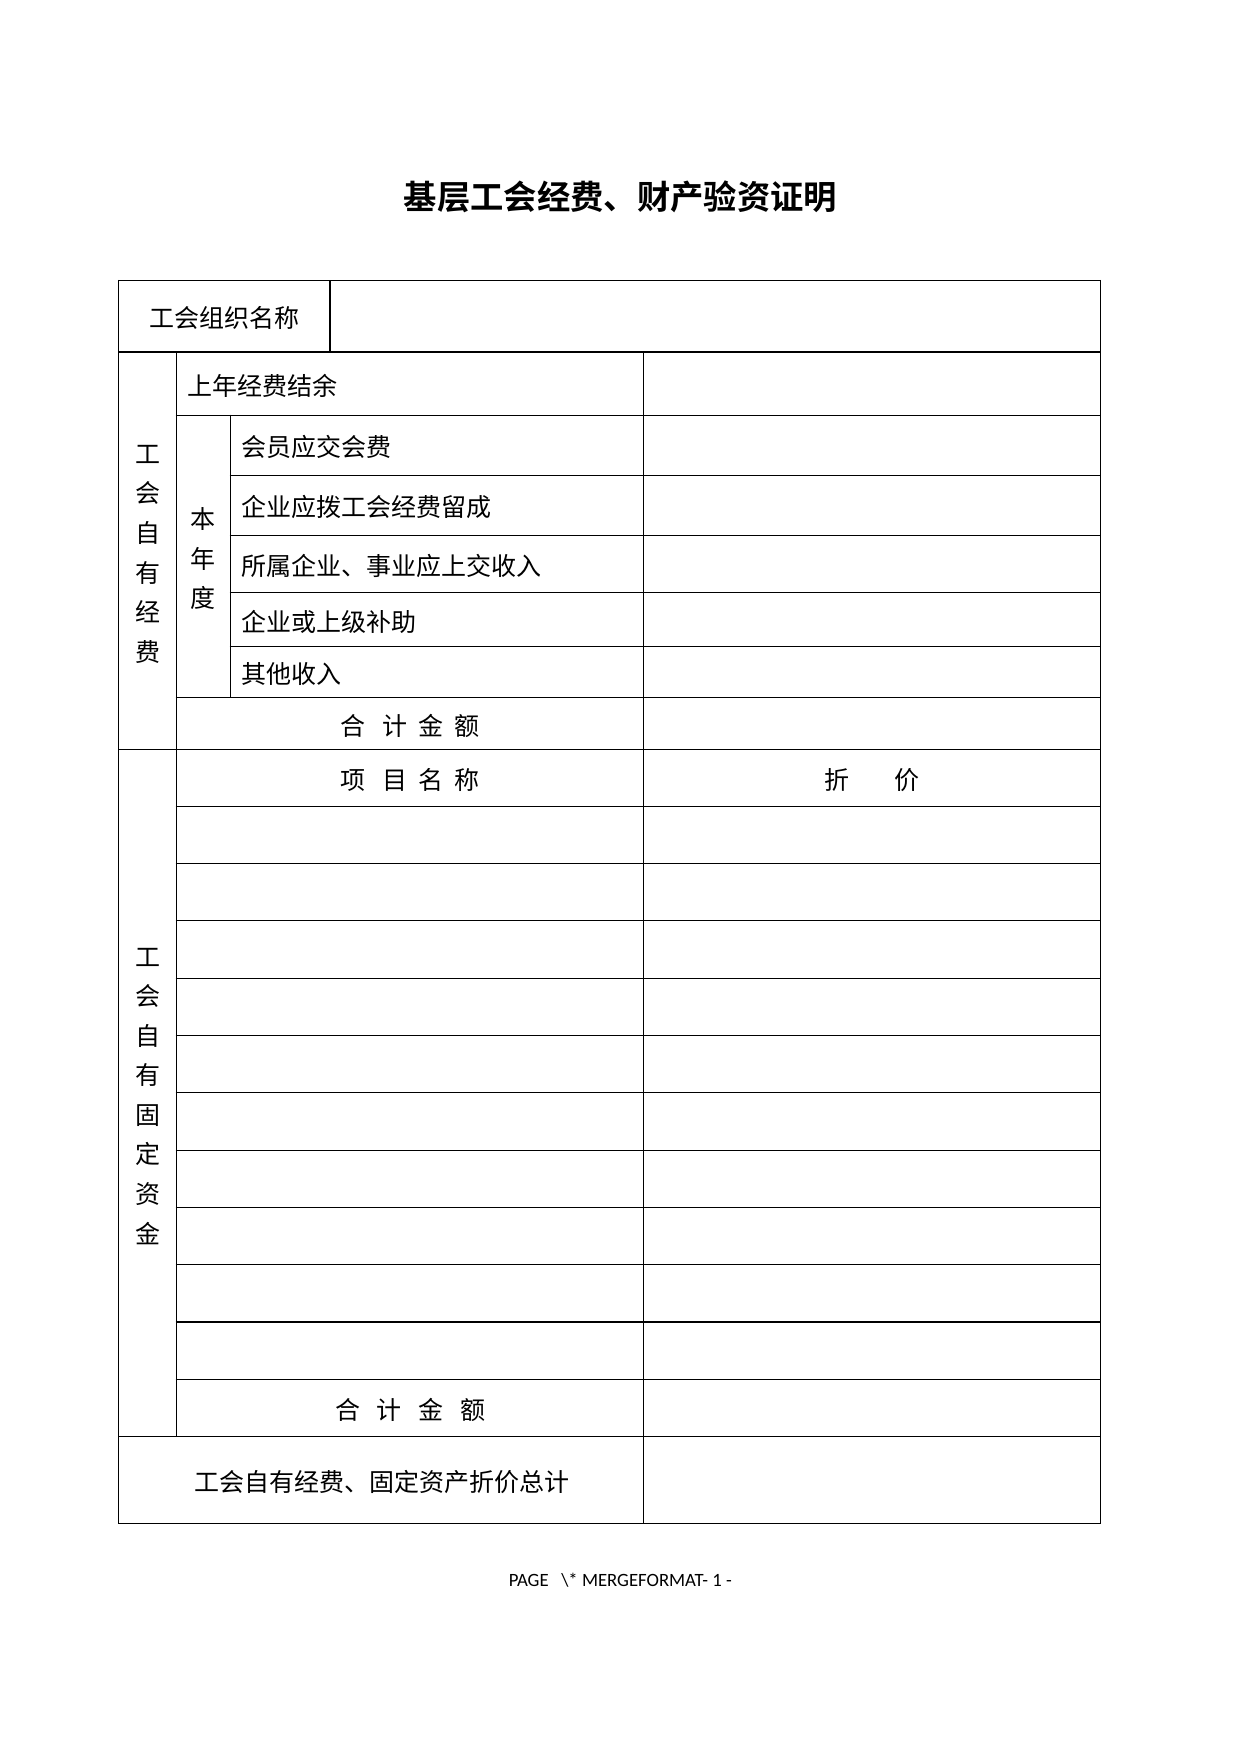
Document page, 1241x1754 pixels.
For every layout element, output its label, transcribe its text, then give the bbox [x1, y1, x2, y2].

table_cell [644, 1323, 1100, 1379]
table_cell [644, 1151, 1100, 1207]
table_cell [644, 647, 1100, 697]
table_cell 工会自有经费、固定资产折价总计 [119, 1437, 643, 1523]
table_cell [644, 921, 1100, 978]
table_cell 本年度 [177, 416, 230, 697]
table_cell 企业或上级补助 [231, 593, 643, 646]
table_cell [177, 1151, 643, 1207]
table_cell 工会自有经费 [119, 353, 176, 748]
table_cell [177, 921, 643, 978]
table_cell [644, 1380, 1100, 1436]
table_cell [644, 1036, 1100, 1092]
table_cell [177, 1208, 643, 1264]
table_cell [177, 1036, 643, 1092]
table_cell 合 计 金 额 [177, 698, 643, 748]
table_cell 折 价 [644, 750, 1100, 806]
table_cell [644, 593, 1100, 646]
table_cell [644, 864, 1100, 920]
table_cell 所属企业、事业应上交收入 [231, 536, 643, 592]
table_header [331, 281, 1100, 351]
table_cell 其他收入 [231, 647, 643, 697]
table_cell [644, 416, 1100, 474]
table_cell [644, 353, 1100, 414]
table_cell 会员应交会费 [231, 416, 643, 474]
table_cell [644, 1437, 1100, 1523]
table_cell [177, 1323, 643, 1379]
table_header 工会组织名称 [119, 281, 329, 351]
table_cell [177, 979, 643, 1035]
table_cell [177, 864, 643, 920]
table_cell 上年经费结余 [177, 353, 643, 414]
text 基层工会经费、财产验资证明 [153, 162, 1087, 227]
table_cell [644, 807, 1100, 863]
table_cell 工会自有固定资金 [119, 750, 176, 1436]
table_cell [177, 1265, 643, 1321]
table_cell [644, 1093, 1100, 1149]
table_cell [644, 698, 1100, 748]
table_cell [644, 1208, 1100, 1264]
table_cell [644, 536, 1100, 592]
table_cell 合 计 金 额 [177, 1380, 643, 1436]
table_cell [644, 979, 1100, 1035]
table_cell 企业应拨工会经费留成 [231, 476, 643, 534]
table_cell [177, 1093, 643, 1149]
table_cell 项 目 名 称 [177, 750, 643, 806]
table_cell [644, 476, 1100, 534]
table_cell [644, 1265, 1100, 1321]
table_cell [177, 807, 643, 863]
